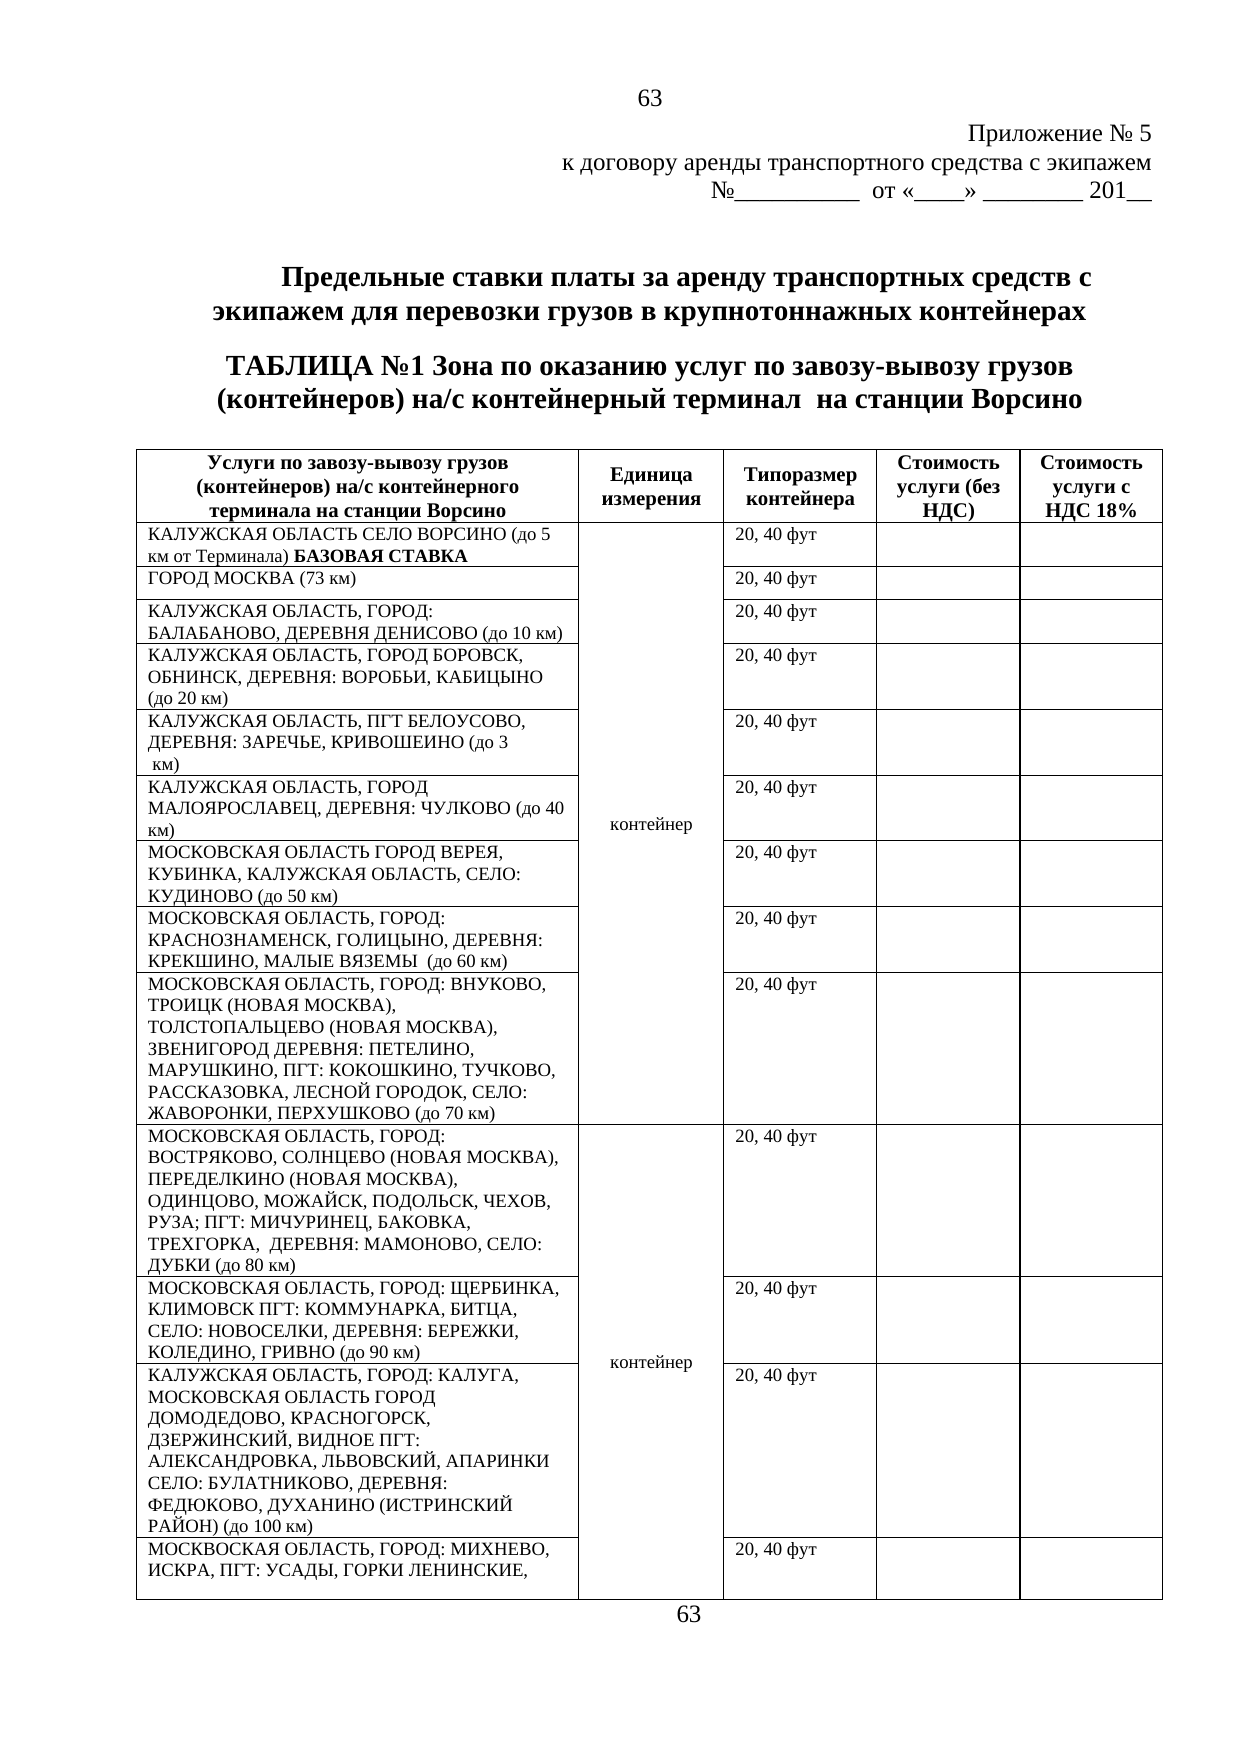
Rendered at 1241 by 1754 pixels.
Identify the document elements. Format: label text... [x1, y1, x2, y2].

table_cell контейнер [579, 1125, 723, 1598]
table_cell [877, 1277, 1019, 1363]
table_cell 20, 40 фут [724, 776, 876, 840]
table_cell [877, 523, 1019, 566]
table_cell [1021, 567, 1162, 599]
table_cell [877, 1125, 1019, 1276]
table_cell МОСКОВСКАЯ ОБЛАСТЬ, ГОРОД: ЩЕРБИНКА, КЛИМОВСК ПГТ: КОММУНАРКА, БИТЦА, СЕЛО: НОВОСЕЛКИ, ДЕРЕВНЯ: БЕРЕЖКИ, КОЛЕДИНО, ГРИВНО (до 90 км) [137, 1277, 578, 1363]
table_cell КАЛУЖСКАЯ ОБЛАСТЬ СЕЛО ВОРСИНО (до 5 км от Терминала) БАЗОВАЯ СТАВКА [137, 523, 578, 566]
table_cell МОСКОВСКАЯ ОБЛАСТЬ, ГОРОД: КРАСНОЗНАМЕНСК, ГОЛИЦЫНО, ДЕРЕВНЯ: КРЕКШИНО, МАЛЫЕ ВЯЗЕМЫ (до 60 км) [137, 907, 578, 972]
table_cell 20, 40 фут [724, 1538, 876, 1598]
text ТАБЛИЦА №1 Зона по оказанию услуг по завозу-вывозу грузов (контейнеров) на/с контейнерный терминал на станции Ворсино [148, 348, 1152, 415]
table_header Услуги по завозу-вывозу грузов (контейнеров) на/с контейнерного терминала на станции Ворсино [137, 450, 578, 522]
table_cell [1021, 1125, 1162, 1276]
table_cell МОСКОВСКАЯ ОБЛАСТЬ, ГОРОД: ВНУКОВО, ТРОИЦК (НОВАЯ МОСКВА), ТОЛСТОПАЛЬЦЕВО (НОВАЯ МОСКВА), ЗВЕНИГОРОД ДЕРЕВНЯ: ПЕТЕЛИНО, МАРУШКИНО, ПГТ: КОКОШКИНО, ТУЧКОВО, РАССКАЗОВКА, ЛЕСНОЙ ГОРОДОК, СЕЛО: ЖАВОРОНКИ, ПЕРХУШКОВО (до 70 км) [137, 973, 578, 1124]
table_cell КАЛУЖСКАЯ ОБЛАСТЬ, ГОРОД МАЛОЯРОСЛАВЕЦ, ДЕРЕВНЯ: ЧУЛКОВО (до 40 км) [137, 776, 578, 840]
table_cell КАЛУЖСКАЯ ОБЛАСТЬ, ГОРОД: КАЛУГА, МОСКОВСКАЯ ОБЛАСТЬ ГОРОД ДОМОДЕДОВО, КРАСНОГОРСК, ДЗЕРЖИНСКИЙ, ВИДНОЕ ПГТ: АЛЕКСАНДРОВКА, ЛЬВОВСКИЙ, АПАРИНКИ СЕЛО: БУЛАТНИКОВО, ДЕРЕВНЯ: ФЕДЮКОВО, ДУХАНИНО (ИСТРИНСКИЙ РАЙОН) (до 100 км) [137, 1364, 578, 1537]
table_cell [877, 710, 1019, 774]
table_cell 20, 40 фут [724, 907, 876, 972]
table_cell [877, 841, 1019, 906]
text №__________ от «____» ________ 201__ [148, 176, 1152, 204]
table_cell МОСКОВСКАЯ ОБЛАСТЬ, ГОРОД: ВОСТРЯКОВО, СОЛНЦЕВО (НОВАЯ МОСКВА), ПЕРЕДЕЛКИНО (НОВАЯ МОСКВА), ОДИНЦОВО, МОЖАЙСК, ПОДОЛЬСК, ЧЕХОВ, РУЗА; ПГТ: МИЧУРИНЕЦ, БАКОВКА, ТРЕХГОРКА, ДЕРЕВНЯ: МАМОНОВО, СЕЛО: ДУБКИ (до 80 км) [137, 1125, 578, 1276]
table_cell [1021, 644, 1162, 709]
table_cell [877, 600, 1019, 643]
table_cell 20, 40 фут [724, 1125, 876, 1276]
table_cell [1021, 1277, 1162, 1363]
table_cell [877, 1538, 1019, 1598]
table_cell контейнер [579, 523, 723, 1124]
table_header Стоимость услуги с НДС 18% [1021, 450, 1162, 522]
table_header Типоразмер контейнера [724, 450, 876, 522]
table_cell [1021, 776, 1162, 840]
table_cell КАЛУЖСКАЯ ОБЛАСТЬ, ГОРОД: БАЛАБАНОВО, ДЕРЕВНЯ ДЕНИСОВО (до 10 км) [137, 600, 578, 643]
table_cell 20, 40 фут [724, 710, 876, 774]
table_cell [877, 644, 1019, 709]
table_cell 20, 40 фут [724, 644, 876, 709]
table_cell 20, 40 фут [724, 523, 876, 566]
table_cell [877, 1364, 1019, 1537]
table_cell [1021, 1538, 1162, 1598]
table_cell 20, 40 фут [724, 567, 876, 599]
table_cell [1021, 973, 1162, 1124]
table_cell [1021, 710, 1162, 774]
table_cell [1021, 841, 1162, 906]
table_cell 20, 40 фут [724, 1364, 876, 1537]
table_cell [1021, 523, 1162, 566]
table_cell [877, 567, 1019, 599]
table_cell [1021, 1364, 1162, 1537]
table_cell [137, 1538, 578, 1598]
text Предельные ставки платы за аренду транспортных средств с экипажем для перевозки грузов в крупнотоннажных контейнерах [148, 259, 1152, 327]
table_header Единица измерения [579, 450, 723, 522]
table_cell 20, 40 фут [724, 1277, 876, 1363]
table_cell [877, 973, 1019, 1124]
table_cell [1021, 600, 1162, 643]
table_cell 20, 40 фут [724, 600, 876, 643]
table_cell КАЛУЖСКАЯ ОБЛАСТЬ, ПГТ БЕЛОУСОВО, ДЕРЕВНЯ: ЗАРЕЧЬЕ, КРИВОШЕИНО (до 3 км) [137, 710, 578, 774]
table_cell МОСКОВСКАЯ ОБЛАСТЬ ГОРОД ВЕРЕЯ, КУБИНКА, КАЛУЖСКАЯ ОБЛАСТЬ, СЕЛО: КУДИНОВО (до 50 км) [137, 841, 578, 906]
text к договору аренды транспортного средства с экипажем [148, 147, 1152, 176]
text Приложение № 5 [148, 118, 1152, 147]
table_cell 20, 40 фут [724, 973, 876, 1124]
table_cell [877, 907, 1019, 972]
table_cell [1021, 907, 1162, 972]
table_header Стоимость услуги (без НДС) [877, 450, 1019, 522]
table_cell КАЛУЖСКАЯ ОБЛАСТЬ, ГОРОД БОРОВСК, ОБНИНСК, ДЕРЕВНЯ: ВОРОБЬИ, КАБИЦЫНО (до 20 км) [137, 644, 578, 709]
table_cell 20, 40 фут [724, 841, 876, 906]
table_cell [877, 776, 1019, 840]
table_cell ГОРОД МОСКВА (73 км) [137, 567, 578, 599]
